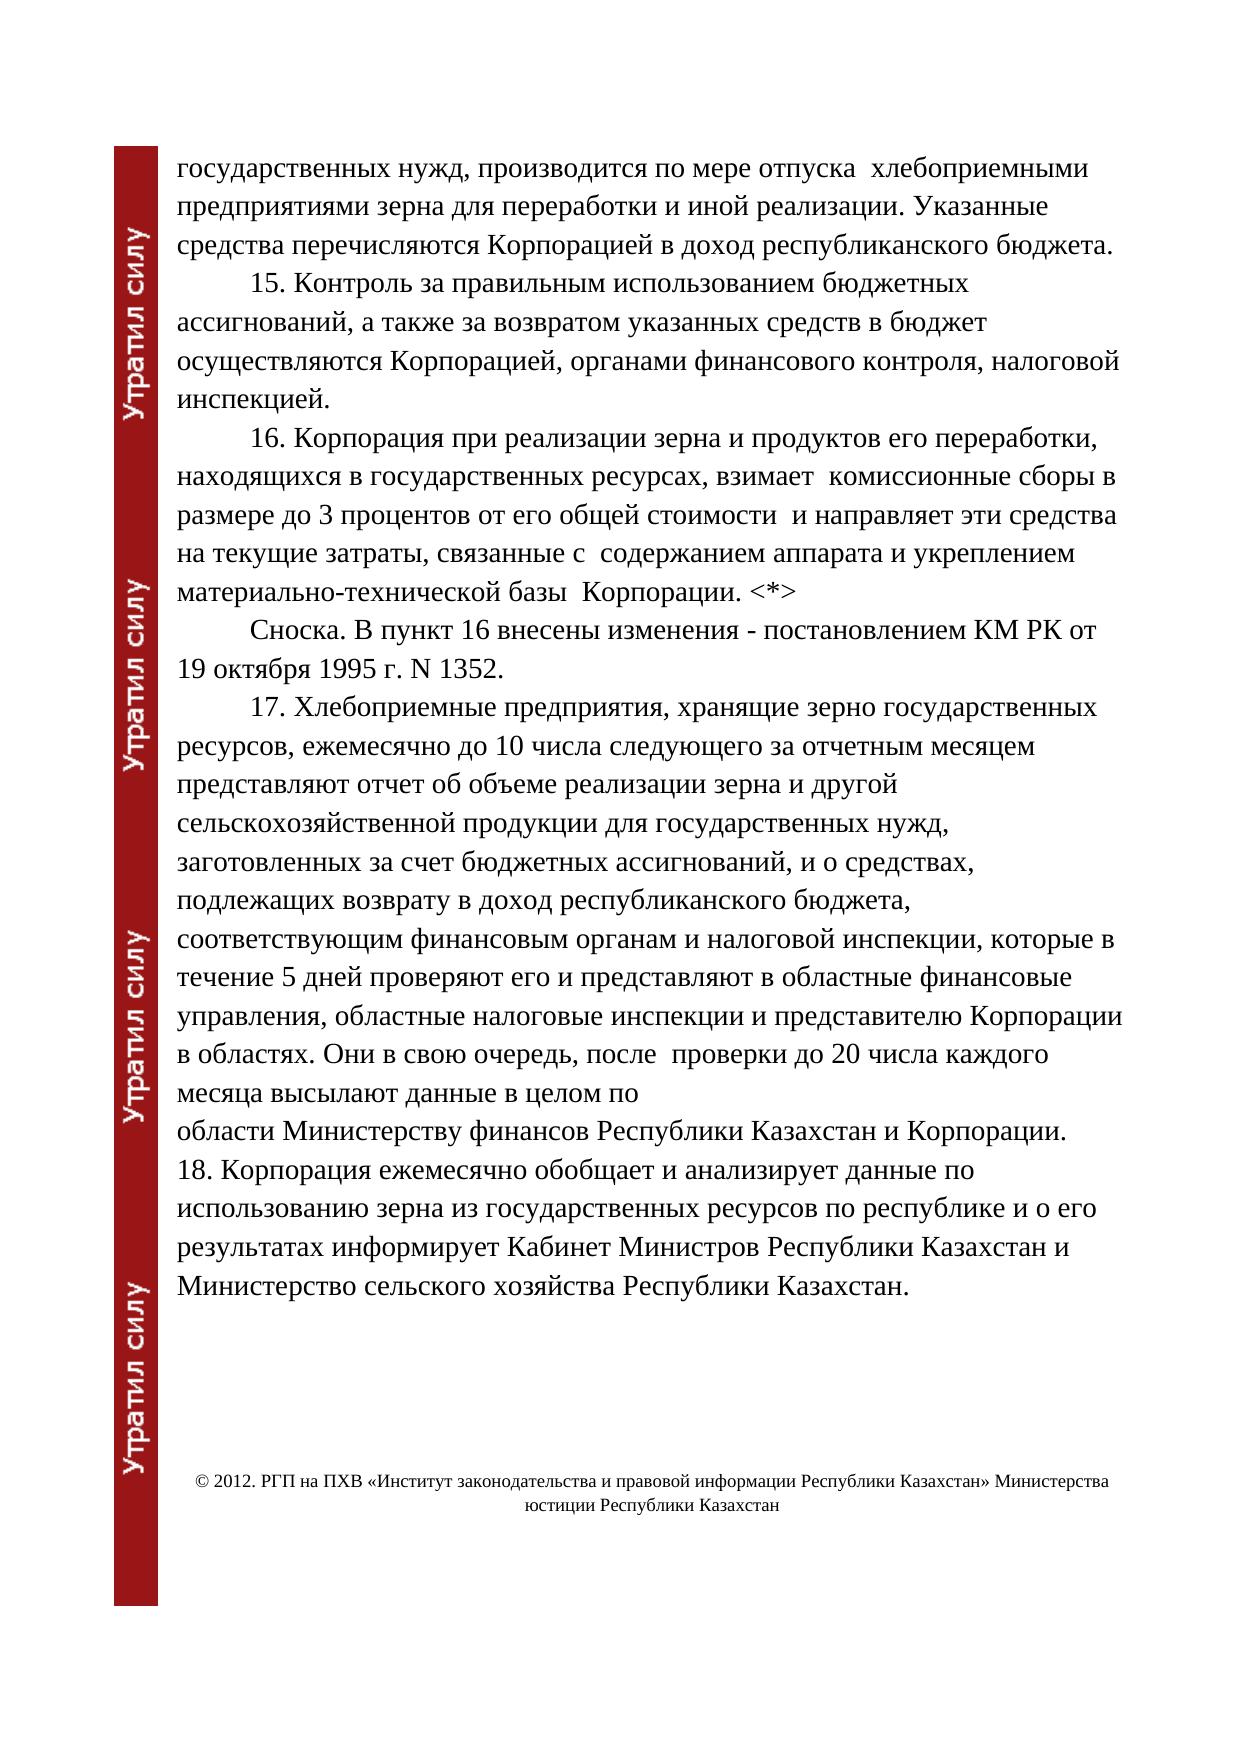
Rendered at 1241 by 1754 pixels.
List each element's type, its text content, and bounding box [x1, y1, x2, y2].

text области Министерству финансов Республики Казахстан и Корпорации. 18. Корпорация ежемесячно обобщает и анализирует данные по использованию зерна из государственных ресурсов по республике и о его результатах информирует Кабинет Министров Республики Казахстан и Министерство сельского хозяйства Республики Казахстан. [112, 1113, 1128, 1301]
picture [114, 1516, 158, 1606]
text © 2012. РГП на ПХВ «Институт законодательства и правовой информации Республики Казахстан» Министерства юстиции Республики Казахстан [112, 1469, 1128, 1516]
picture [114, 1301, 158, 1469]
picture [114, 146, 158, 150]
picture [114, 1108, 158, 1113]
